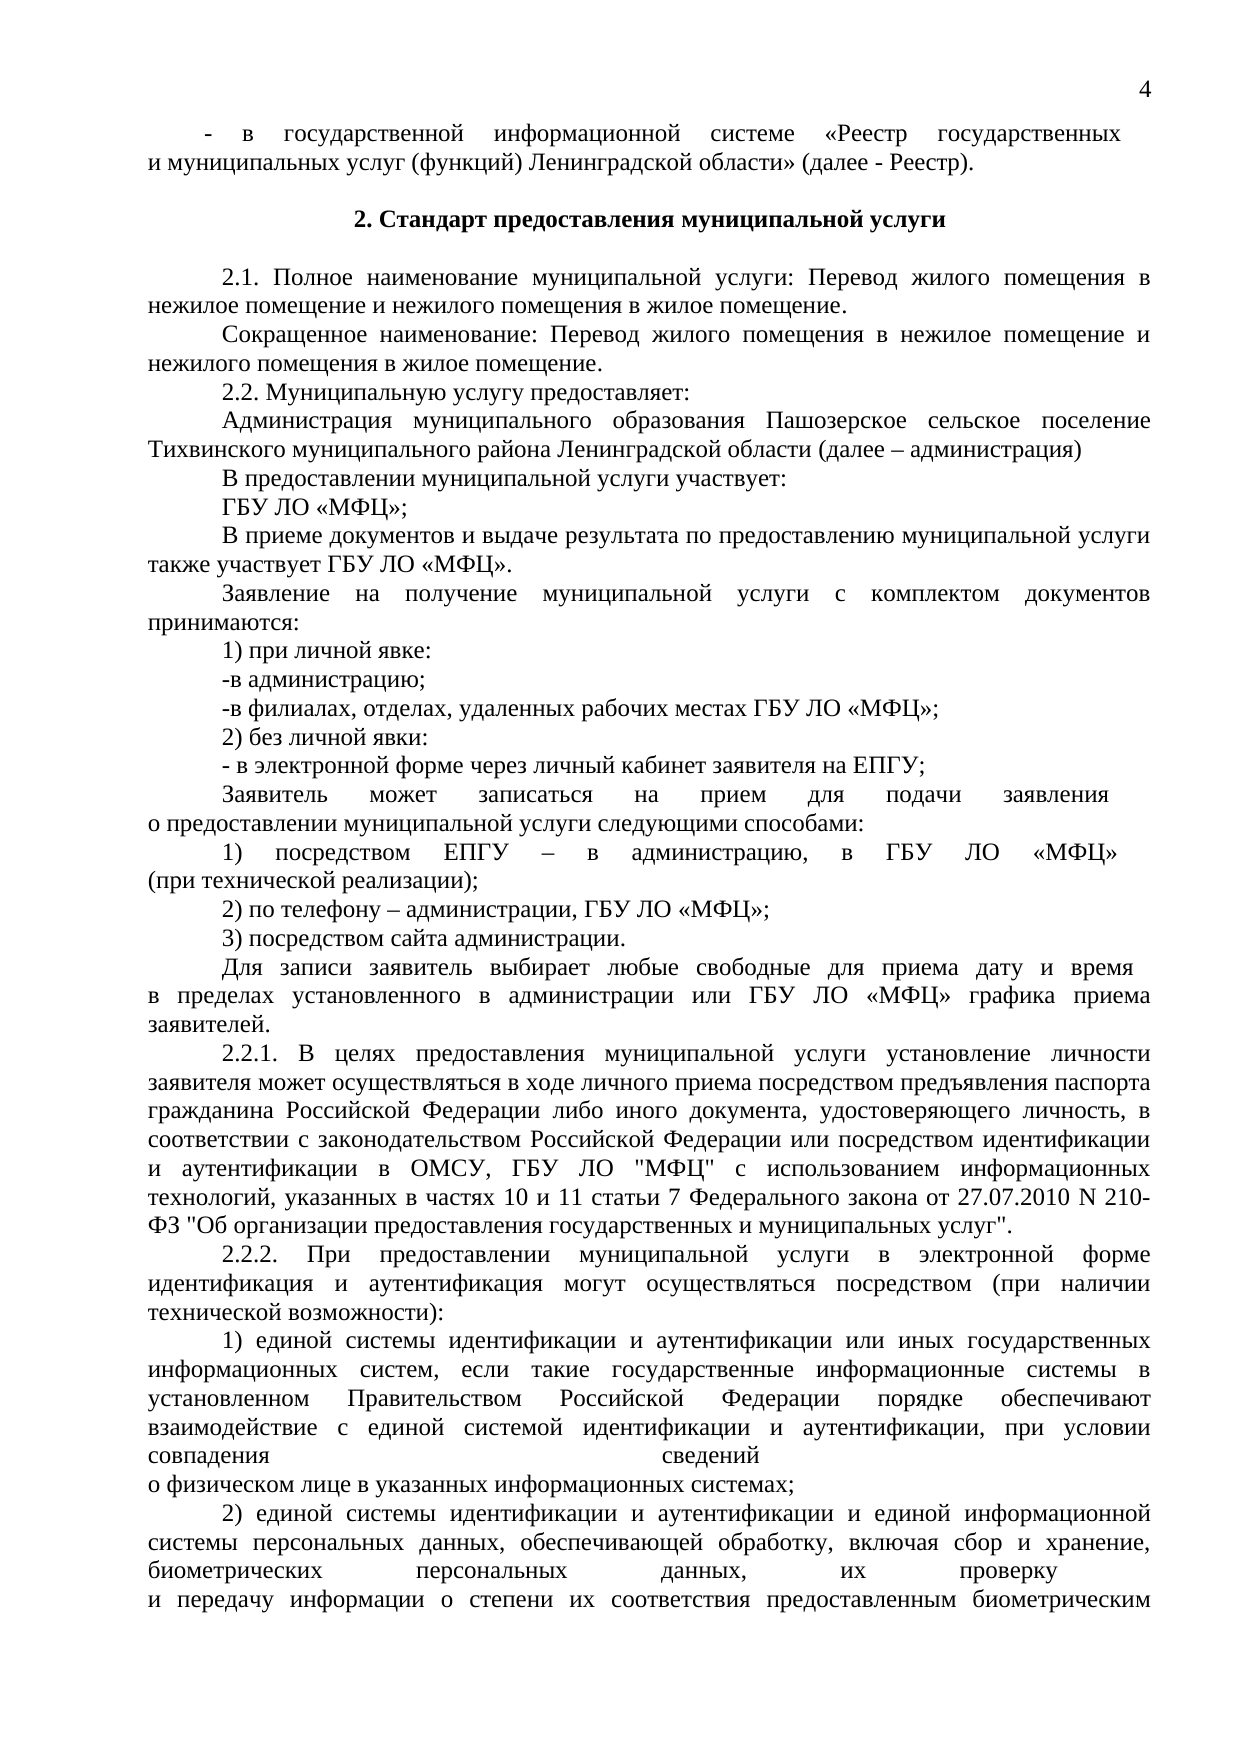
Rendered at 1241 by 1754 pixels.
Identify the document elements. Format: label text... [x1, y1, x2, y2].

text Сокращенное наименование: Перевод жилого помещения в нежилое помещение и нежилого помещения в жилое помещение. [148, 319, 1152, 377]
text В предоставлении муниципальной услуги участвует: [148, 463, 1152, 492]
text Для записи заявитель выбирает любые свободные для приема дату и время в пределах установленного в администрации или ГБУ ЛО «МФЦ» графика приема заявителей. [148, 952, 1152, 1038]
text 3) посредством сайта администрации. [148, 923, 1152, 952]
text 2.1. Полное наименование муниципальной услуги: Перевод жилого помещения в нежилое помещение и нежилого помещения в жилое помещение. [148, 262, 1152, 319]
text В приеме документов и выдаче результата по предоставлению муниципальной услуги также участвует ГБУ ЛО «МФЦ». [148, 521, 1152, 578]
text - в государственной информационной системе «Реестр государственных и муниципальных услуг (функций) Ленинградской области» (далее - Реестр). [148, 118, 1152, 176]
text Заявитель может записаться на прием для подачи заявления о предоставлении муниципальной услуги следующими способами: [148, 779, 1152, 837]
text 2.2.1. В целях предоставления муниципальной услуги установление личности заявителя может осуществляться в ходе личного приема посредством предъявления паспорта гражданина Российской Федерации либо иного документа, удостоверяющего личность, в соответствии с законодательством Российской Федерации или посредством идентификации и аутентификации в ОМСУ, ГБУ ЛО "МФЦ" с использованием информационных технологий, указанных в частях 10 и 11 статьи 7 Федерального закона от 27.07.2010 N 210-ФЗ "Об организации предоставления государственных и муниципальных услуг". [148, 1038, 1152, 1239]
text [148, 1498, 1152, 1613]
text 1) при личной явке: [148, 636, 1152, 664]
text 2.2.2. При предоставлении муниципальной услуги в электронной форме идентификация и аутентификация могут осуществляться посредством (при наличии технической возможности): [148, 1239, 1152, 1326]
text 2.2. Муниципальную услугу предоставляет: [148, 377, 1152, 406]
text -в филиалах, отделах, удаленных рабочих местах ГБУ ЛО «МФЦ»; [148, 693, 1152, 722]
text -в администрацию; [148, 664, 1152, 693]
text Администрация муниципального образования Пашозерское сельское поселение Тихвинского муниципального района Ленинградской области (далее – администрация) [148, 406, 1152, 463]
text - в электронной форме через личный кабинет заявителя на ЕПГУ; [148, 751, 1152, 779]
text 1) единой системы идентификации и аутентификации или иных государственных информационных систем, если такие государственные информационные системы в установленном Правительством Российской Федерации порядке обеспечивают взаимодействие с единой системой идентификации и аутентификации, при условии совпадения сведений о физическом лице в указанных информационных системах; [148, 1326, 1152, 1498]
text ГБУ ЛО «МФЦ»; [148, 492, 1152, 521]
text Заявление на получение муниципальной услуги с комплектом документов принимаются: [148, 578, 1152, 636]
text 2) без личной явки: [148, 722, 1152, 751]
text 2) по телефону – администрации, ГБУ ЛО «МФЦ»; [148, 894, 1152, 923]
subtitle 2. Стандарт предоставления муниципальной услуги [148, 204, 1152, 233]
text 1) посредством ЕПГУ – в администрацию, в ГБУ ЛО «МФЦ» (при технической реализации); [148, 837, 1152, 894]
